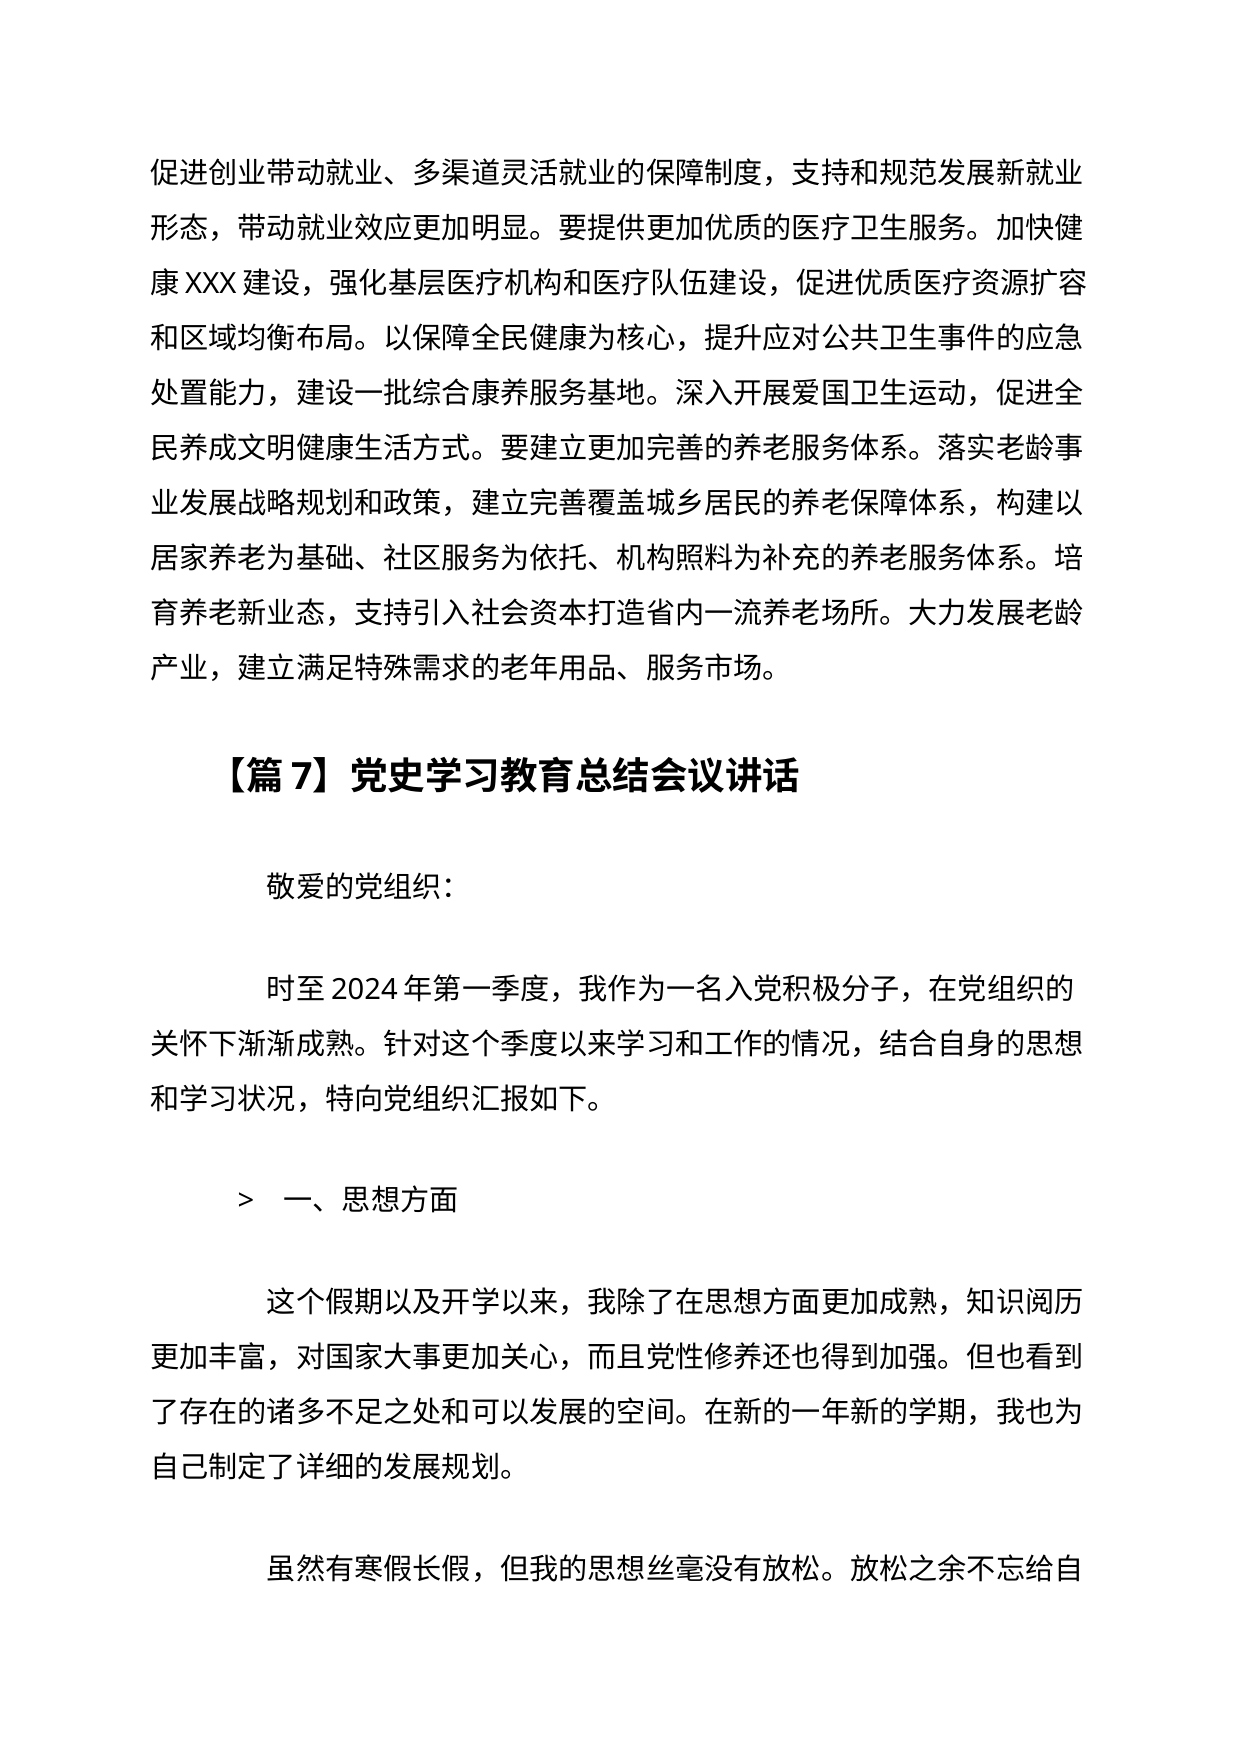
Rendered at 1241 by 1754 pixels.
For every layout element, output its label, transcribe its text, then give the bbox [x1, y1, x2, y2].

text 敬爱的党组织： [150, 863, 1090, 906]
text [150, 1545, 1090, 1588]
text > 一、思想方面 [150, 1177, 1090, 1219]
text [150, 150, 1090, 686]
text 这个假期以及开学以来，我除了在思想方面更加成熟，知识阅历更加丰富，对国家大事更加关心，而且党性修养还也得到加强。但也看到了存在的诸多不足之处和可以发展的空间。在新的一年新的学期，我也为自己制定了详细的发展规划。 [150, 1279, 1090, 1486]
text 时至2024年第一季度，我作为一名入党积极分子，在党组织的关怀下渐渐成熟。针对这个季度以来学习和工作的情况，结合自身的思想和学习状况，特向党组织汇报如下。 [150, 965, 1090, 1117]
text 【篇7】党史学习教育总结会议讲话 [150, 746, 1090, 800]
